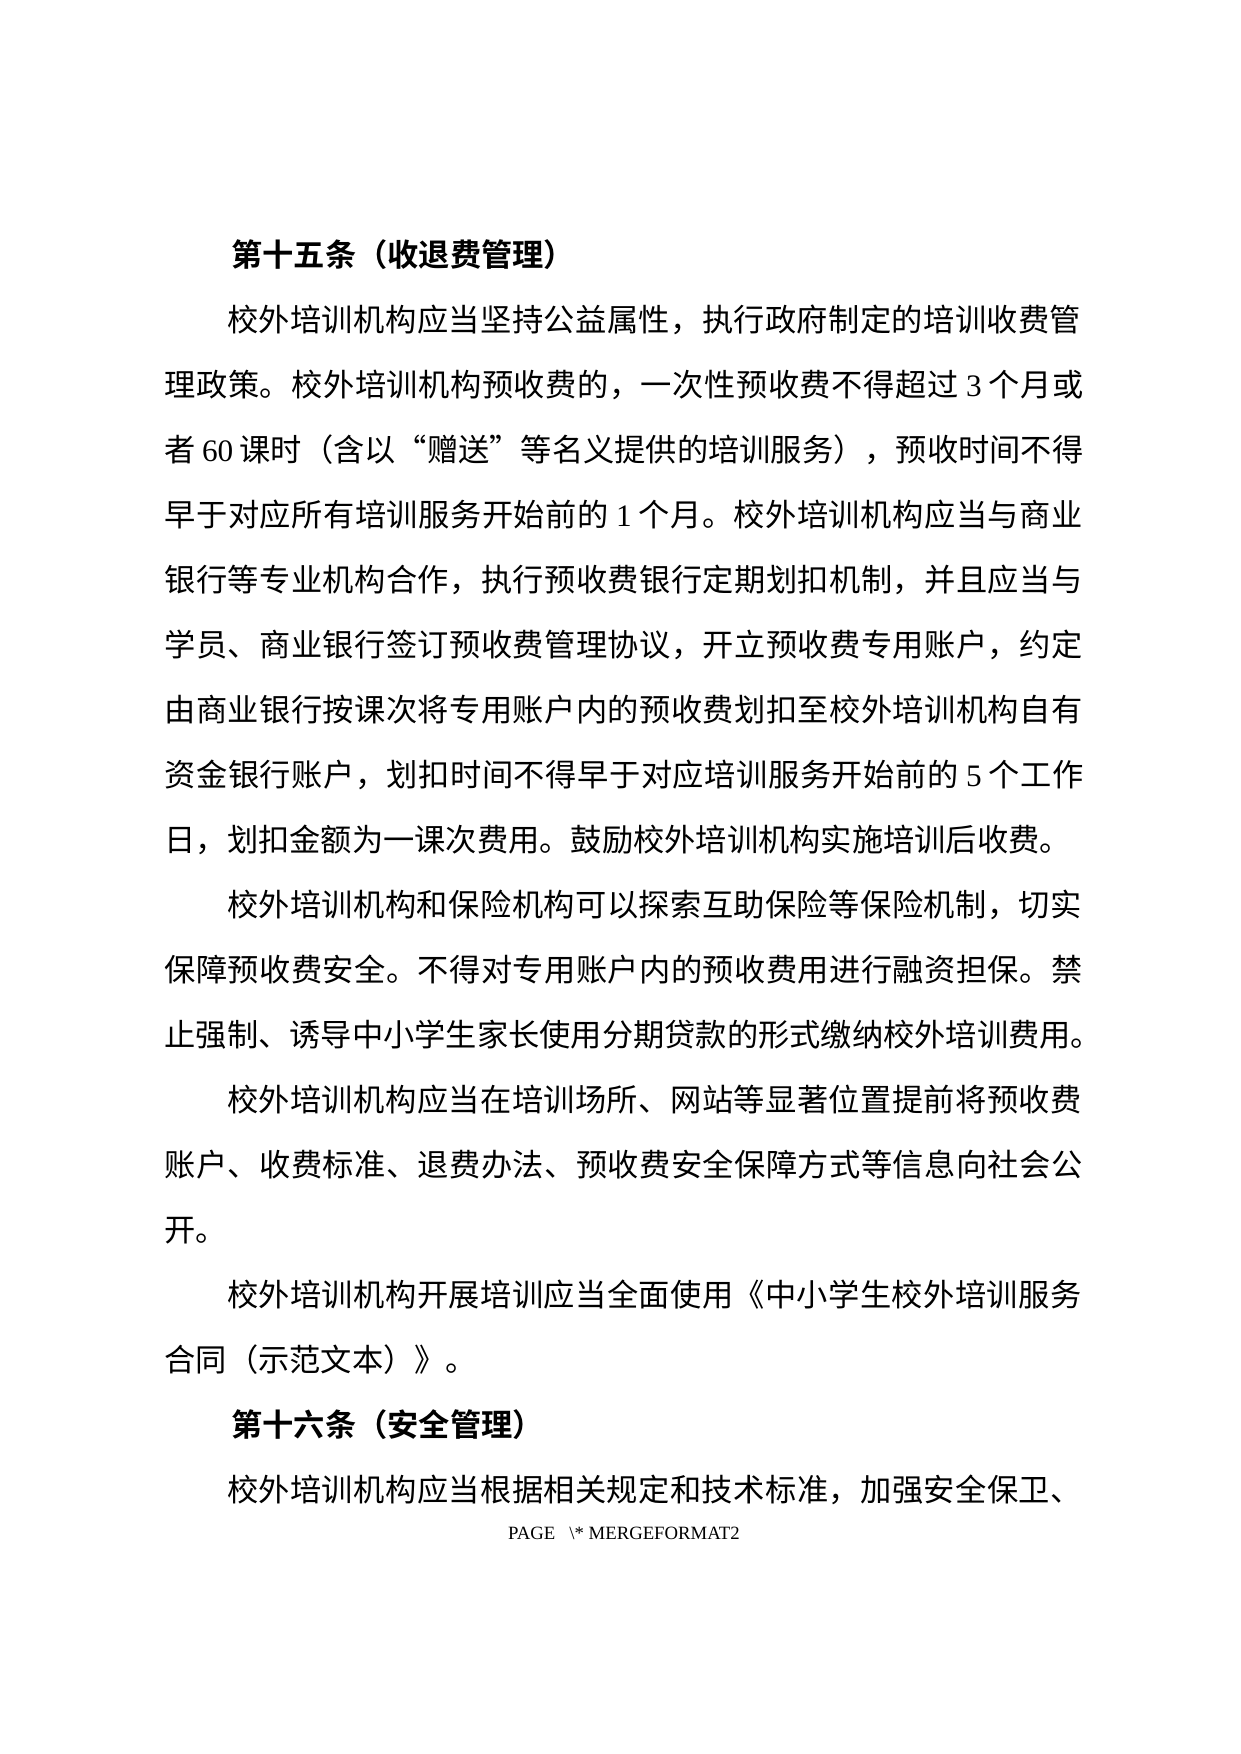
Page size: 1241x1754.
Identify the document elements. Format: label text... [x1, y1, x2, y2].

text 校外培训机构应当坚持公益属性，执行政府制定的培训收费管理政策。校外培训机构预收费的，一次性预收费不得超过3个月或者60课时（含以“赠送”等名义提供的培训服务），预收时间不得早于对应所有培训服务开始前的1个月。校外培训机构应当与商业银行等专业机构合作，执行预收费银行定期划扣机制，并且应当与学员、商业银行签订预收费管理协议，开立预收费专用账户，约定由商业银行按课次将专用账户内的预收费划扣至校外培训机构自有资金银行账户，划扣时间不得早于对应培训服务开始前的5个工作日，划扣金额为一课次费用。鼓励校外培训机构实施培训后收费。 [164, 285, 1083, 870]
text 校外培训机构开展培训应当全面使用《中小学生校外培训服务合同（示范文本）》。 [164, 1260, 1083, 1390]
text 校外培训机构和保险机构可以探索互助保险等保险机制，切实保障预收费安全。不得对专用账户内的预收费用进行融资担保。禁止强制、诱导中小学生家长使用分期贷款的形式缴纳校外培训费用。 [164, 870, 1083, 1065]
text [164, 1455, 1083, 1520]
subtitle （安全管理） [164, 1390, 1083, 1455]
text 校外培训机构应当在培训场所、网站等显著位置提前将预收费账户、收费标准、退费办法、预收费安全保障方式等信息向社会公开。 [164, 1065, 1083, 1260]
subtitle （收退费管理） [164, 220, 1083, 285]
